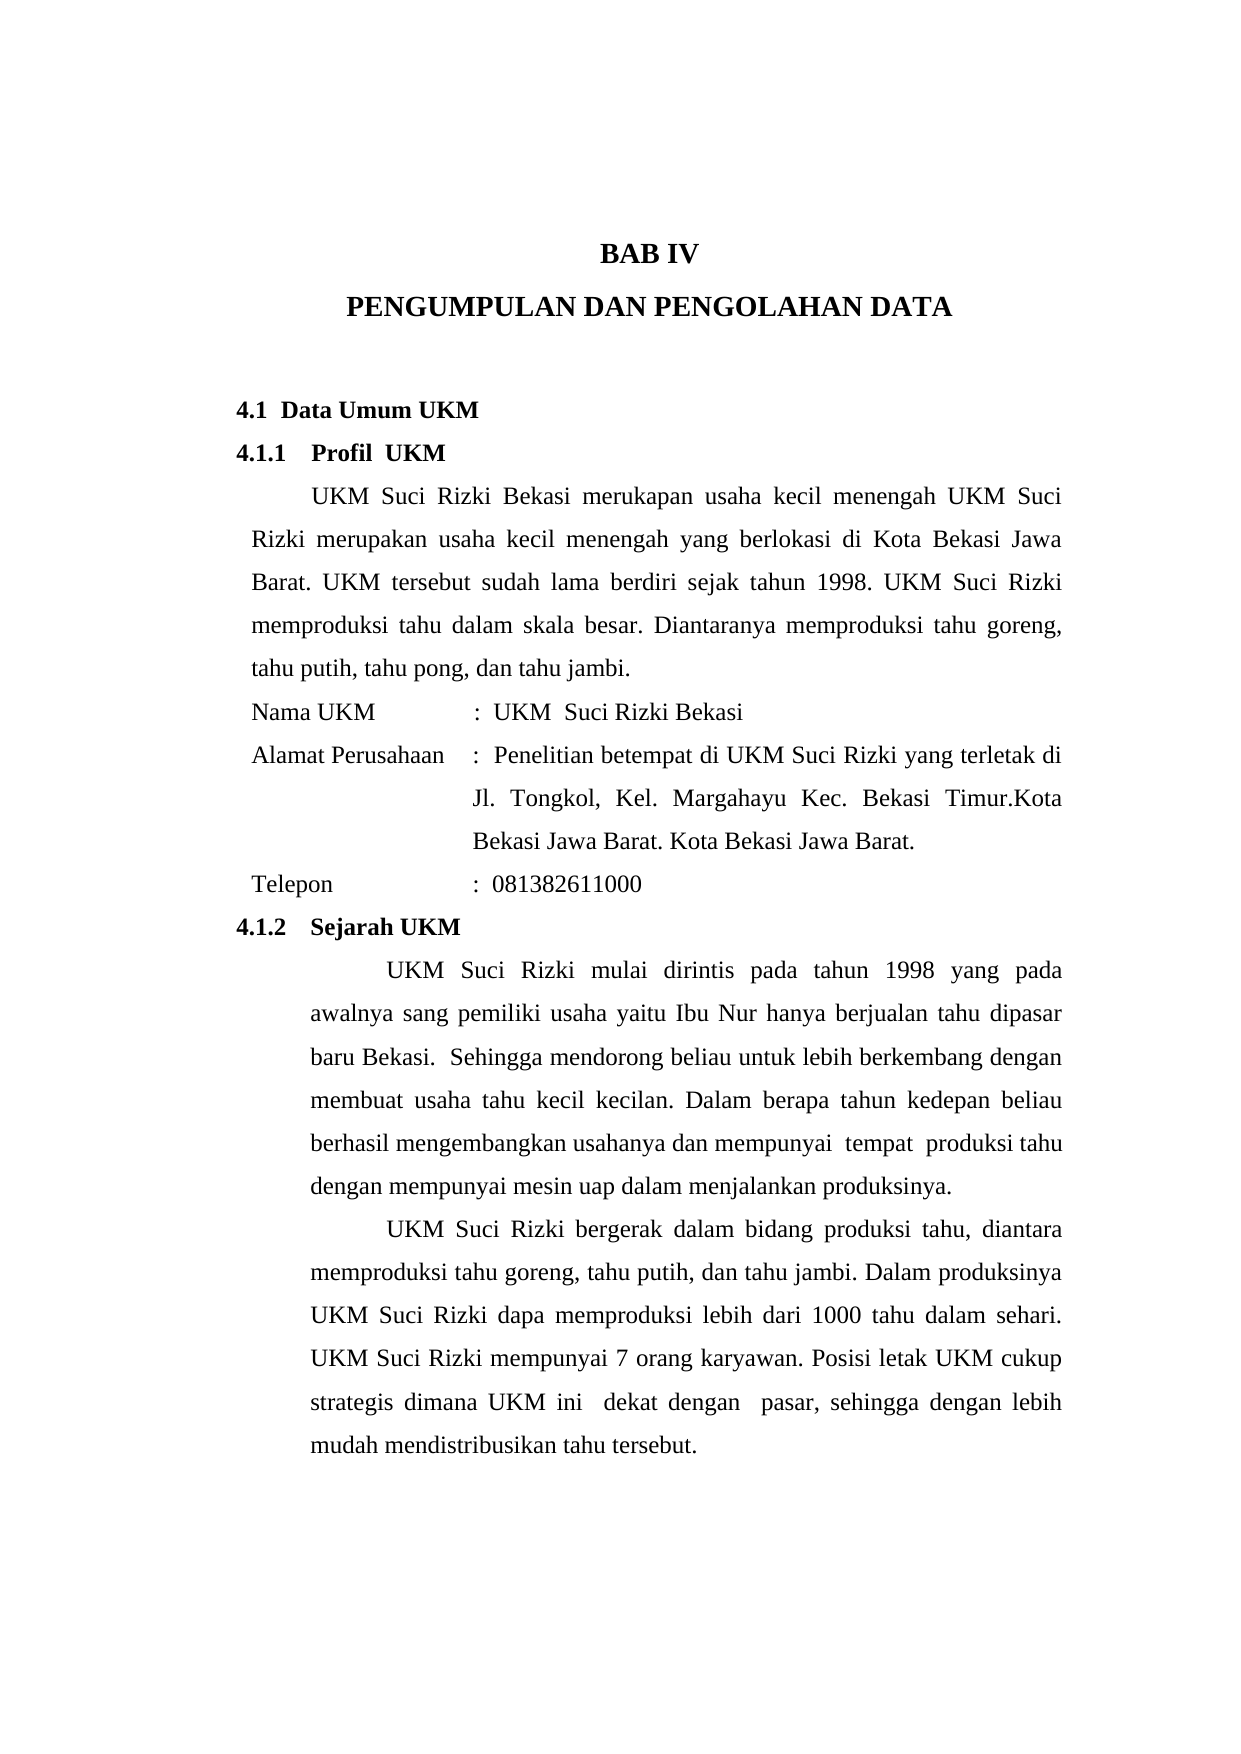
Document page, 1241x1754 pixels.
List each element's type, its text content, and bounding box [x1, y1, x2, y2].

list Profil UKM [236, 438, 1063, 467]
text BAB IV [236, 236, 1063, 270]
list Nama UKM : UKM Suci Rizki Bekasi [251, 697, 1063, 725]
list UKM Suci Rizki Bekasi merukapan usaha kecil menengah UKM Suci Rizki merupakan usaha kecil menengah yang berlokasi di Kota Bekasi Jawa Barat. UKM tersebut sudah lama berdiri sejak tahun 1998. UKM Suci Rizki memproduksi tahu dalam skala besar. Diantaranya memproduksi tahu goreng, tahu putih, tahu pong, dan tahu jambi. [251, 481, 1063, 682]
list Alamat Perusahaan : Penelitian betempat di UKM Suci Rizki yang terletak di Jl. Tongkol, Kel. Margahayu Kec. Bekasi Timur.Kota Bekasi Jawa Barat. Kota Bekasi Jawa Barat. [251, 740, 1063, 855]
list UKM Suci Rizki bergerak dalam bidang produksi tahu, diantara memproduksi tahu goreng, tahu putih, dan tahu jambi. Dalam produksinya UKM Suci Rizki dapa memproduksi lebih dari 1000 tahu dalam sehari. UKM Suci Rizki mempunyai 7 orang karyawan. Posisi letak UKM cukup strategis dimana UKM ini dekat dengan pasar, sehingga dengan lebih mudah mendistribusikan tahu tersebut. [310, 1214, 1063, 1458]
list Data Umum UKM [236, 395, 1063, 423]
list UKM Suci Rizki mulai dirintis pada tahun 1998 yang pada awalnya sang pemiliki usaha yaitu Ibu Nur hanya berjualan tahu dipasar baru Bekasi. Sehingga mendorong beliau untuk lebih berkembang dengan membuat usaha tahu kecil kecilan. Dalam berapa tahun kedepan beliau berhasil mengembangkan usahanya dan mempunyai tempat produksi tahu dengan mempunyai mesin uap dalam menjalankan produksinya. [310, 955, 1063, 1200]
list Sejarah UKM [236, 912, 1063, 941]
list Telepon : 081382611000 [251, 869, 1063, 898]
text PENGUMPULAN DAN PENGOLAHAN DATA [236, 289, 1063, 323]
